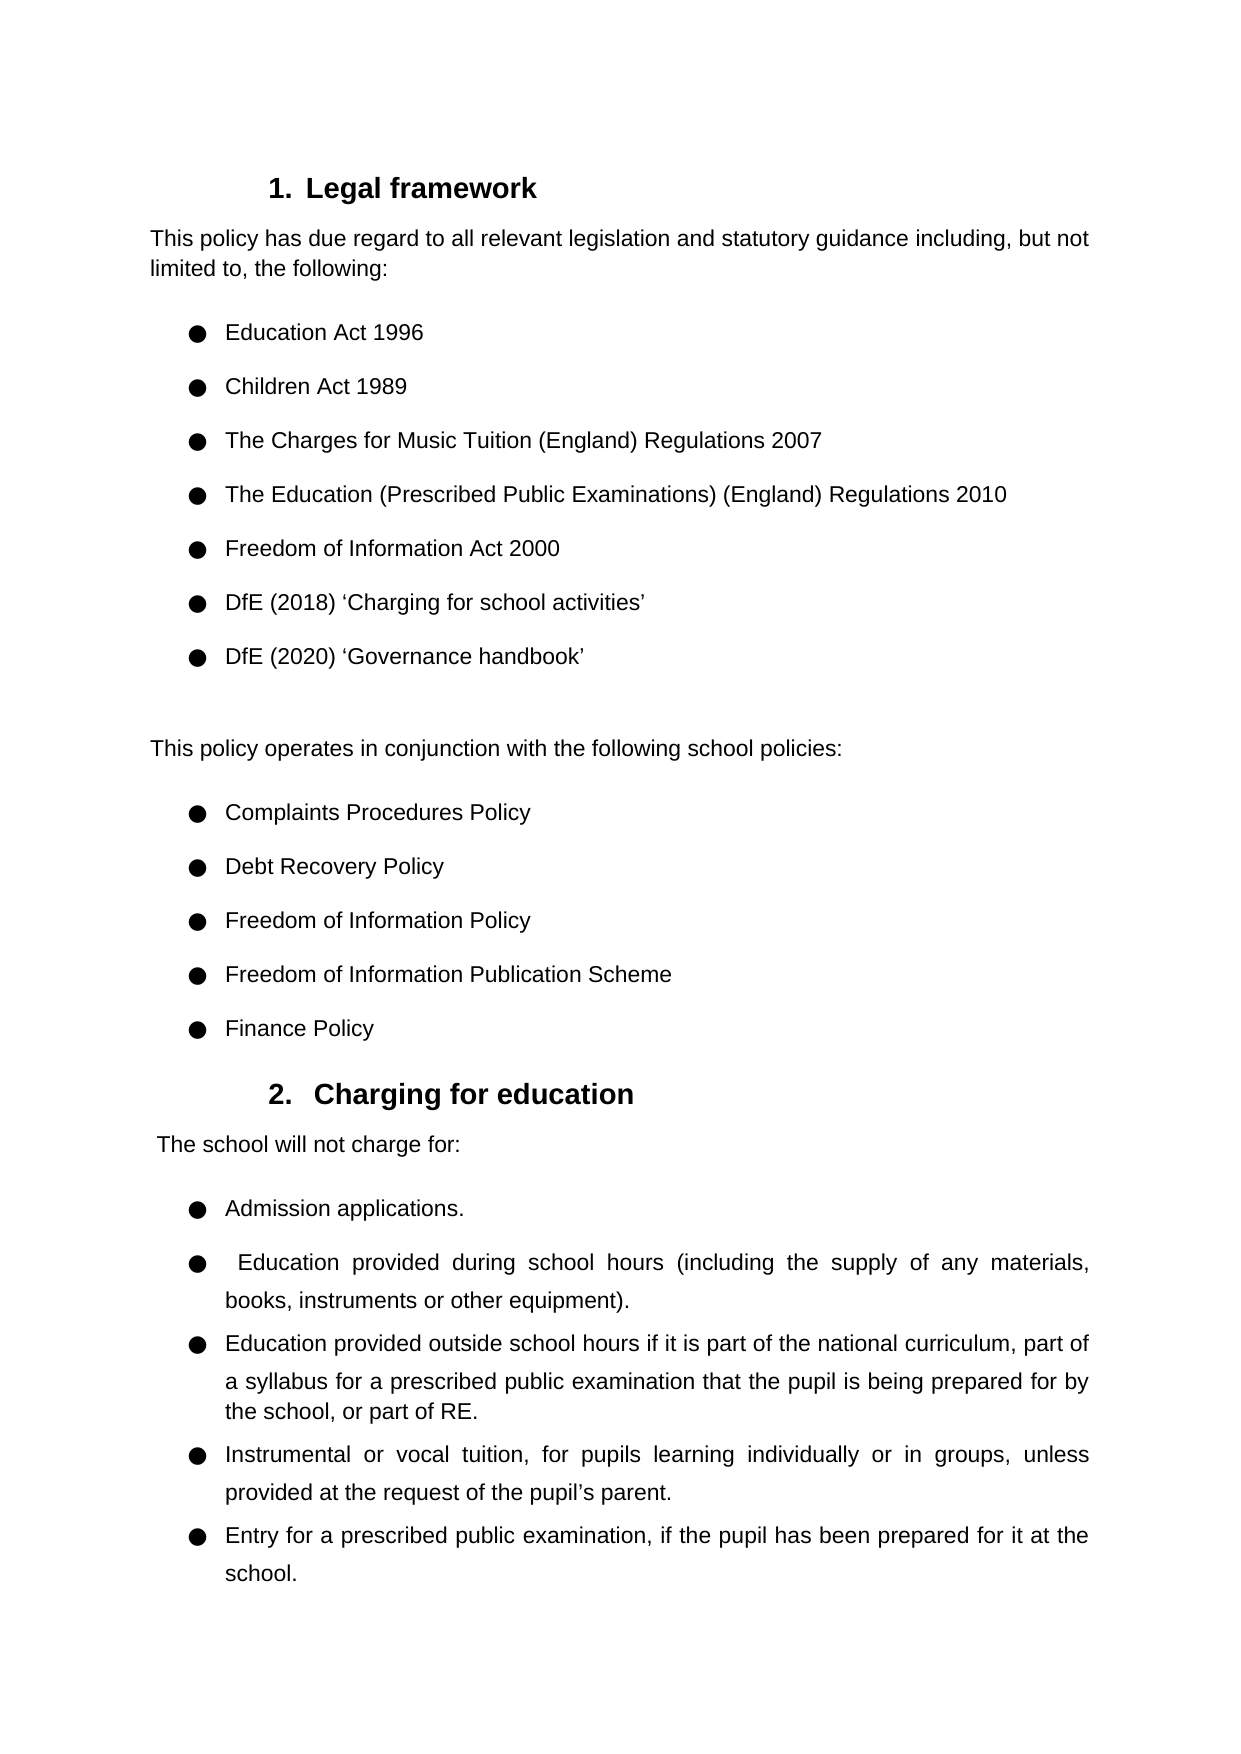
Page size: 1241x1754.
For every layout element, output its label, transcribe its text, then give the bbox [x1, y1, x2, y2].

list DfE (2018) ‘Charging for school activities’ [187, 576, 1090, 623]
list Instrumental or vocal tuition, for pupils learning individually or in groups, unless provided at the request of the pupil’s parent. [187, 1428, 1090, 1506]
list Entry for a prescribed public examination, if the pupil has been prepared for it at the school. [187, 1509, 1090, 1587]
list Education Act 1996 [187, 306, 1090, 353]
list DfE (2020) ‘Governance handbook’ [187, 630, 1090, 677]
list Education provided outside school hours if it is part of the national curriculum, part of a syllabus for a prescribed public examination that the pupil is being prepared for by the school, or part of RE. [187, 1317, 1090, 1425]
list Admission applications. [187, 1182, 1090, 1229]
text This policy has due regard to all relevant legislation and statutory guidance including, but not limited to, the following: [150, 225, 1090, 282]
text The school will not charge for: [150, 1131, 1090, 1158]
list Freedom of Information Publication Scheme [187, 948, 1090, 995]
list Freedom of Information Policy [187, 894, 1090, 941]
list Debt Recovery Policy [187, 840, 1090, 887]
subtitle Charging for education [268, 1077, 1090, 1110]
list Freedom of Information Act 2000 [187, 522, 1090, 569]
subtitle Legal framework [268, 171, 1090, 204]
list Education provided during school hours (including the supply of any materials, books, instruments or other equipment). [187, 1236, 1090, 1313]
list The Charges for Music Tuition (England) Regulations 2007 [187, 414, 1090, 461]
list The Education (Prescribed Public Examinations) (England) Regulations 2010 [187, 468, 1090, 515]
list Finance Policy [187, 1002, 1090, 1049]
list Complaints Procedures Policy [187, 786, 1090, 833]
list Children Act 1989 [187, 360, 1090, 407]
text This policy operates in conjunction with the following school policies: [150, 735, 1090, 762]
